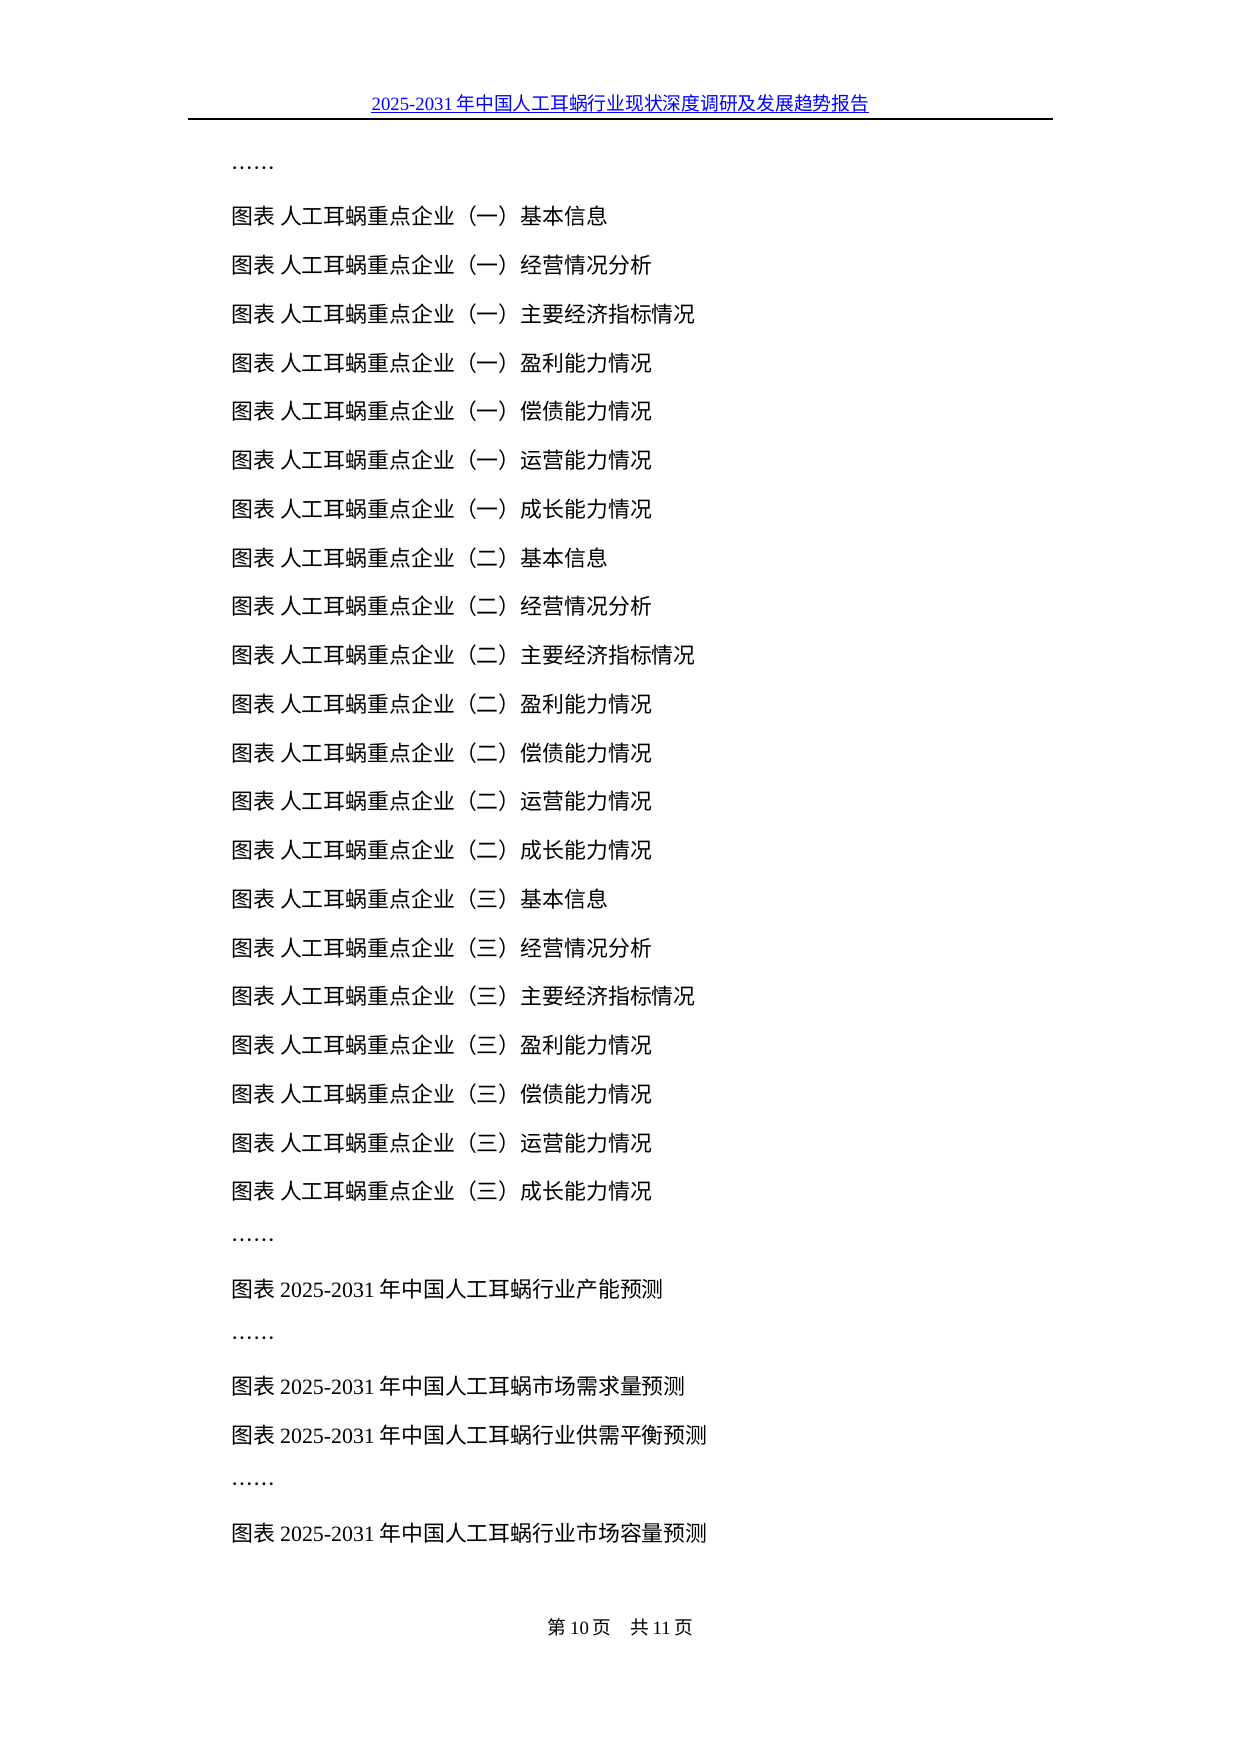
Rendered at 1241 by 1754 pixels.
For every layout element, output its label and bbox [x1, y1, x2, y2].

text [187, 150, 1053, 1548]
